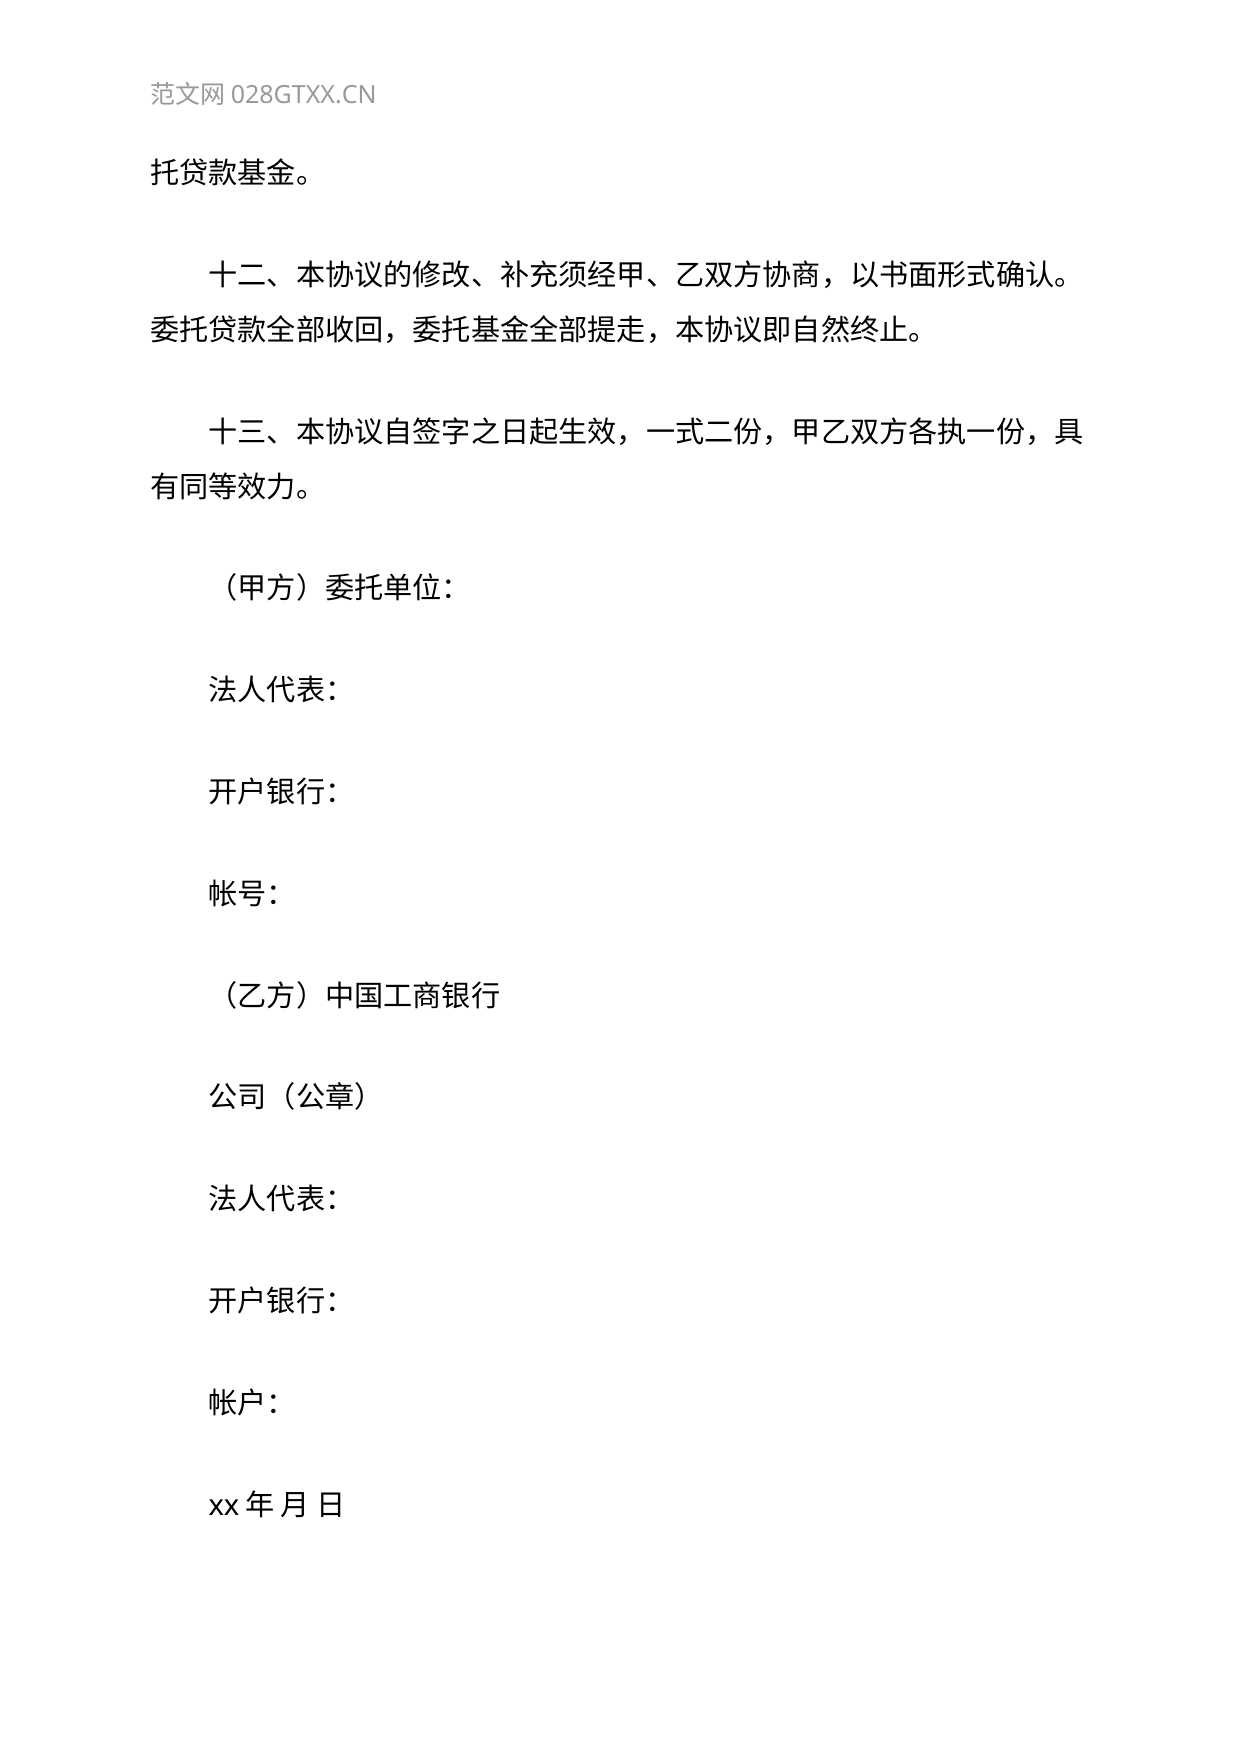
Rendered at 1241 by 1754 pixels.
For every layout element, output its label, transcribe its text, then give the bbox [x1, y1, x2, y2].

text 帐号： [150, 870, 1090, 913]
text （甲方）委托单位： [150, 565, 1090, 607]
text 十二、本协议的修改、补充须经甲、乙双方协商，以书面形式确认。委托贷款全部收回，委托基金全部提走，本协议即自然终止。 [150, 252, 1090, 349]
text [150, 150, 1090, 192]
text 法人代表： [150, 1176, 1090, 1218]
text xx年 月 日 [150, 1481, 1090, 1523]
text 公司（公章） [150, 1074, 1090, 1116]
text 十三、本协议自签字之日起生效，一式二份，甲乙双方各执一份，具有同等效力。 [150, 408, 1090, 506]
text 帐户： [150, 1379, 1090, 1422]
text 法人代表： [150, 667, 1090, 709]
text 开户银行： [150, 1277, 1090, 1320]
text （乙方）中国工商银行 [150, 972, 1090, 1014]
text 开户银行： [150, 769, 1090, 811]
